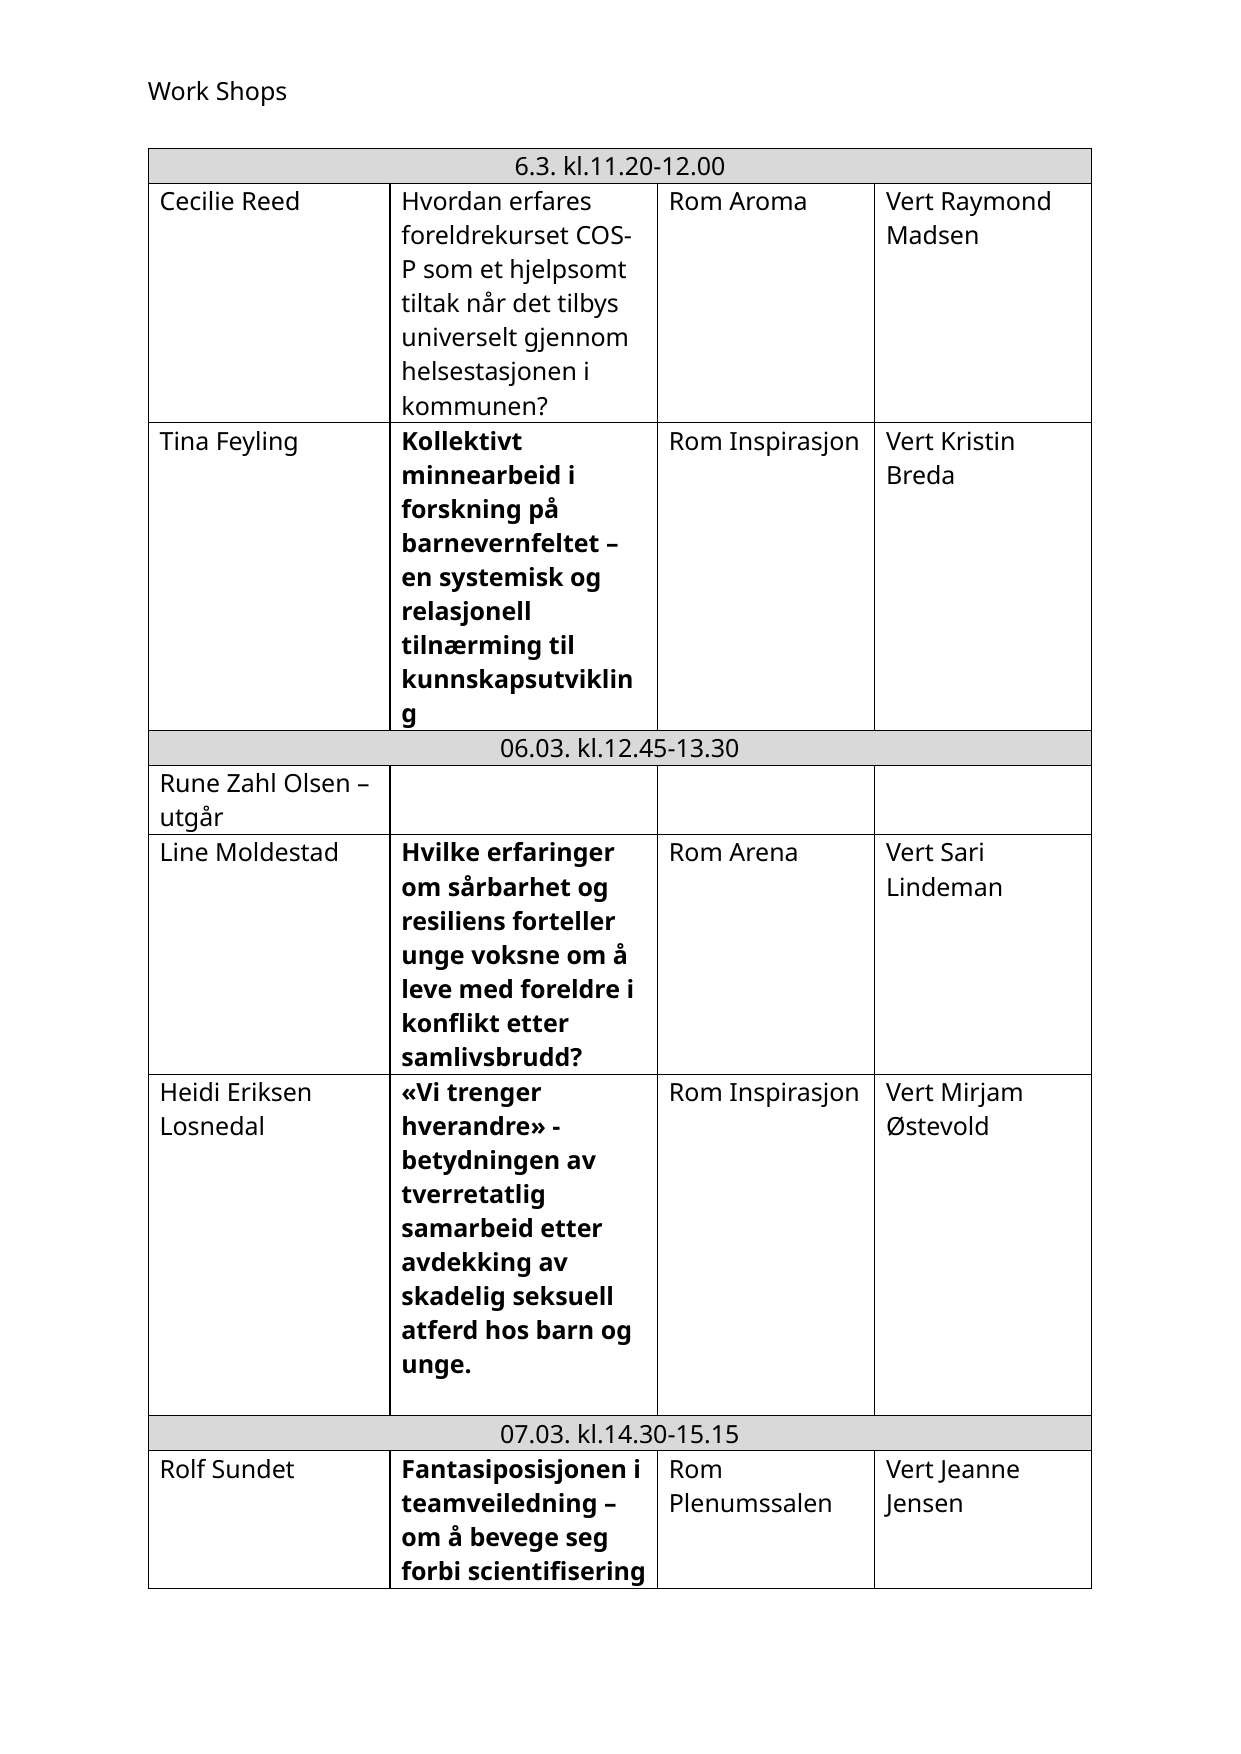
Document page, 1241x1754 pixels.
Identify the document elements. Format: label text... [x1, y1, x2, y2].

table_cell Cecilie Reed [149, 184, 389, 422]
table_cell Heidi Eriksen Losnedal [149, 1075, 389, 1415]
table_cell Vert Kristin Breda [875, 423, 1091, 730]
table_cell Rom Aroma [658, 184, 874, 422]
table_cell Vert Jeanne Jensen [875, 1451, 1091, 1588]
table_cell Line Moldestad [149, 835, 389, 1073]
table_cell Hvordan erfares foreldrekurset COS-P som et hjelpsomt tiltak når det tilbys universelt gjennom helsestasjonen i kommunen? [391, 184, 657, 422]
table_cell [875, 766, 1091, 834]
table_header 6.3. kl.11.20-12.00 [149, 149, 1091, 183]
table_cell Rom Arena [658, 835, 874, 1073]
table_cell Rom Inspirasjon [658, 423, 874, 730]
table_cell [391, 766, 657, 834]
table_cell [391, 1451, 657, 1588]
table_cell Kollektivt minnearbeid i forskning på barnevernfeltet – en systemisk og relasjonell tilnærming til kunnskapsutvikling [391, 423, 657, 730]
table_cell 07.03. kl.14.30-15.15 [149, 1416, 1091, 1450]
table_cell Tina Feyling [149, 423, 389, 730]
table_cell Rolf Sundet [149, 1451, 389, 1588]
table_cell [658, 766, 874, 834]
table_cell Vert Mirjam Østevold [875, 1075, 1091, 1415]
table_cell Vert Sari Lindeman [875, 835, 1091, 1073]
table_cell 06.03. kl.12.45-13.30 [149, 731, 1091, 765]
table_cell Vert Raymond Madsen [875, 184, 1091, 422]
table_cell Rom Plenumssalen [658, 1451, 874, 1588]
table_cell Hvilke erfaringer om sårbarhet og resiliens forteller unge voksne om å leve med foreldre i konflikt etter samlivsbrudd? [391, 835, 657, 1073]
table_cell Rune Zahl Olsen – utgår [149, 766, 389, 834]
table_cell Rom Inspirasjon [658, 1075, 874, 1415]
table_cell «Vi trenger hverandre» - betydningen av tverretatlig samarbeid etter avdekking av skadelig seksuell atferd hos barn og unge. [391, 1075, 657, 1415]
